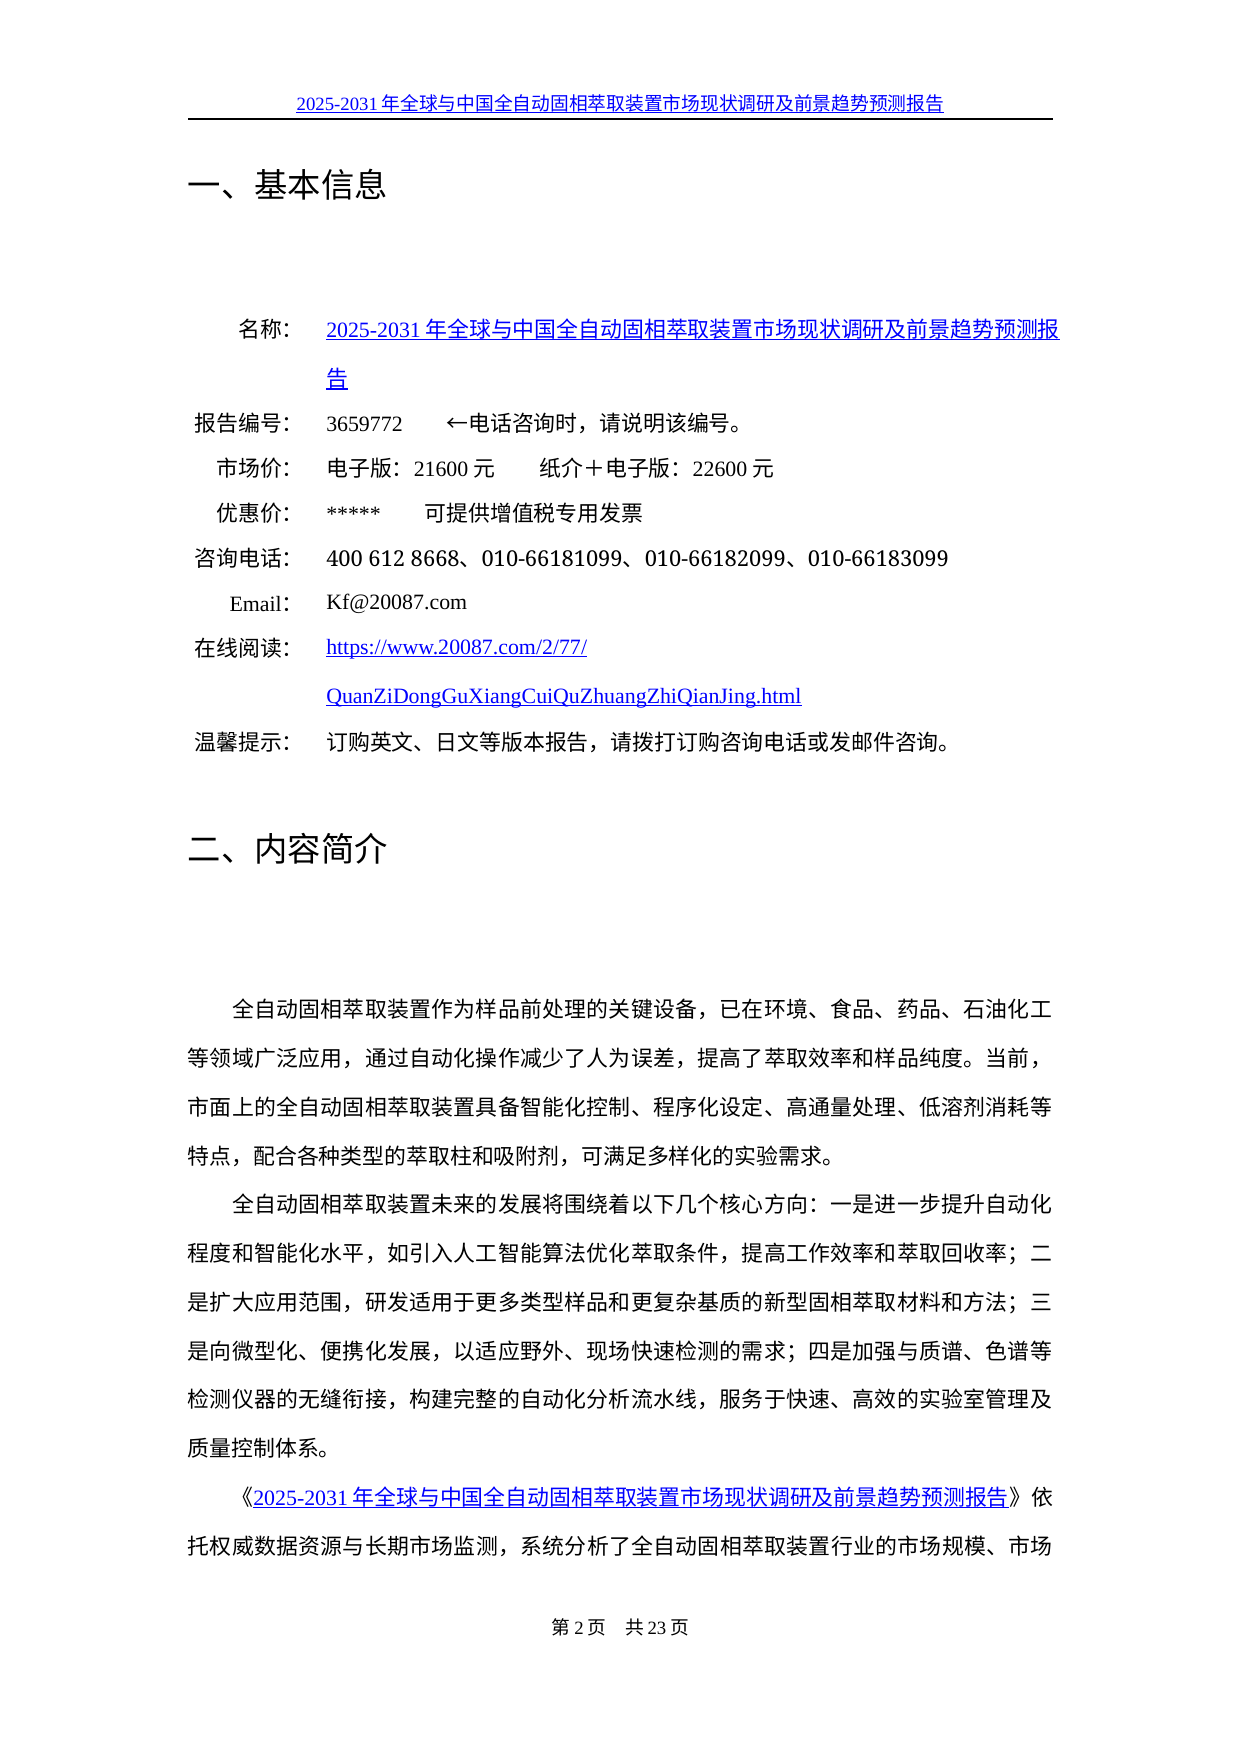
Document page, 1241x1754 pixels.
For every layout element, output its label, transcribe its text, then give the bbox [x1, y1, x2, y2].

table_cell [315, 630, 1073, 724]
table_cell 400 612 8668、010-66181099、010-66182099、010-66183099 [315, 540, 1073, 585]
title 一、基本信息 [187, 150, 1053, 215]
table_cell 在线阅读： [167, 630, 315, 724]
table_cell Kf@20087.com [315, 585, 1073, 630]
table_header 2025-2031年全球与中国全自动固相萃取装置市场现状调研及前景趋势预测报告 [315, 312, 1073, 405]
table_cell Email： [167, 585, 315, 630]
table_cell 优惠价： [167, 495, 315, 540]
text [187, 992, 1053, 1561]
table_cell 市场价： [167, 450, 315, 495]
table_cell ***** 可提供增值税专用发票 [315, 495, 1073, 540]
table_cell 咨询电话： [167, 540, 315, 585]
table_cell 温馨提示： [167, 724, 315, 769]
table_cell 电子版：21600 元 纸介＋电子版：22600 元 [315, 450, 1073, 495]
table_header 名称： [167, 312, 315, 405]
table_cell 报告编号： [167, 405, 315, 450]
title 二、内容简介 [187, 814, 1053, 879]
table_cell 订购英文、日文等版本报告，请拨打订购咨询电话或发邮件咨询。 [315, 724, 1073, 769]
table_cell 3659772 ←电话咨询时，请说明该编号。 [315, 405, 1073, 450]
